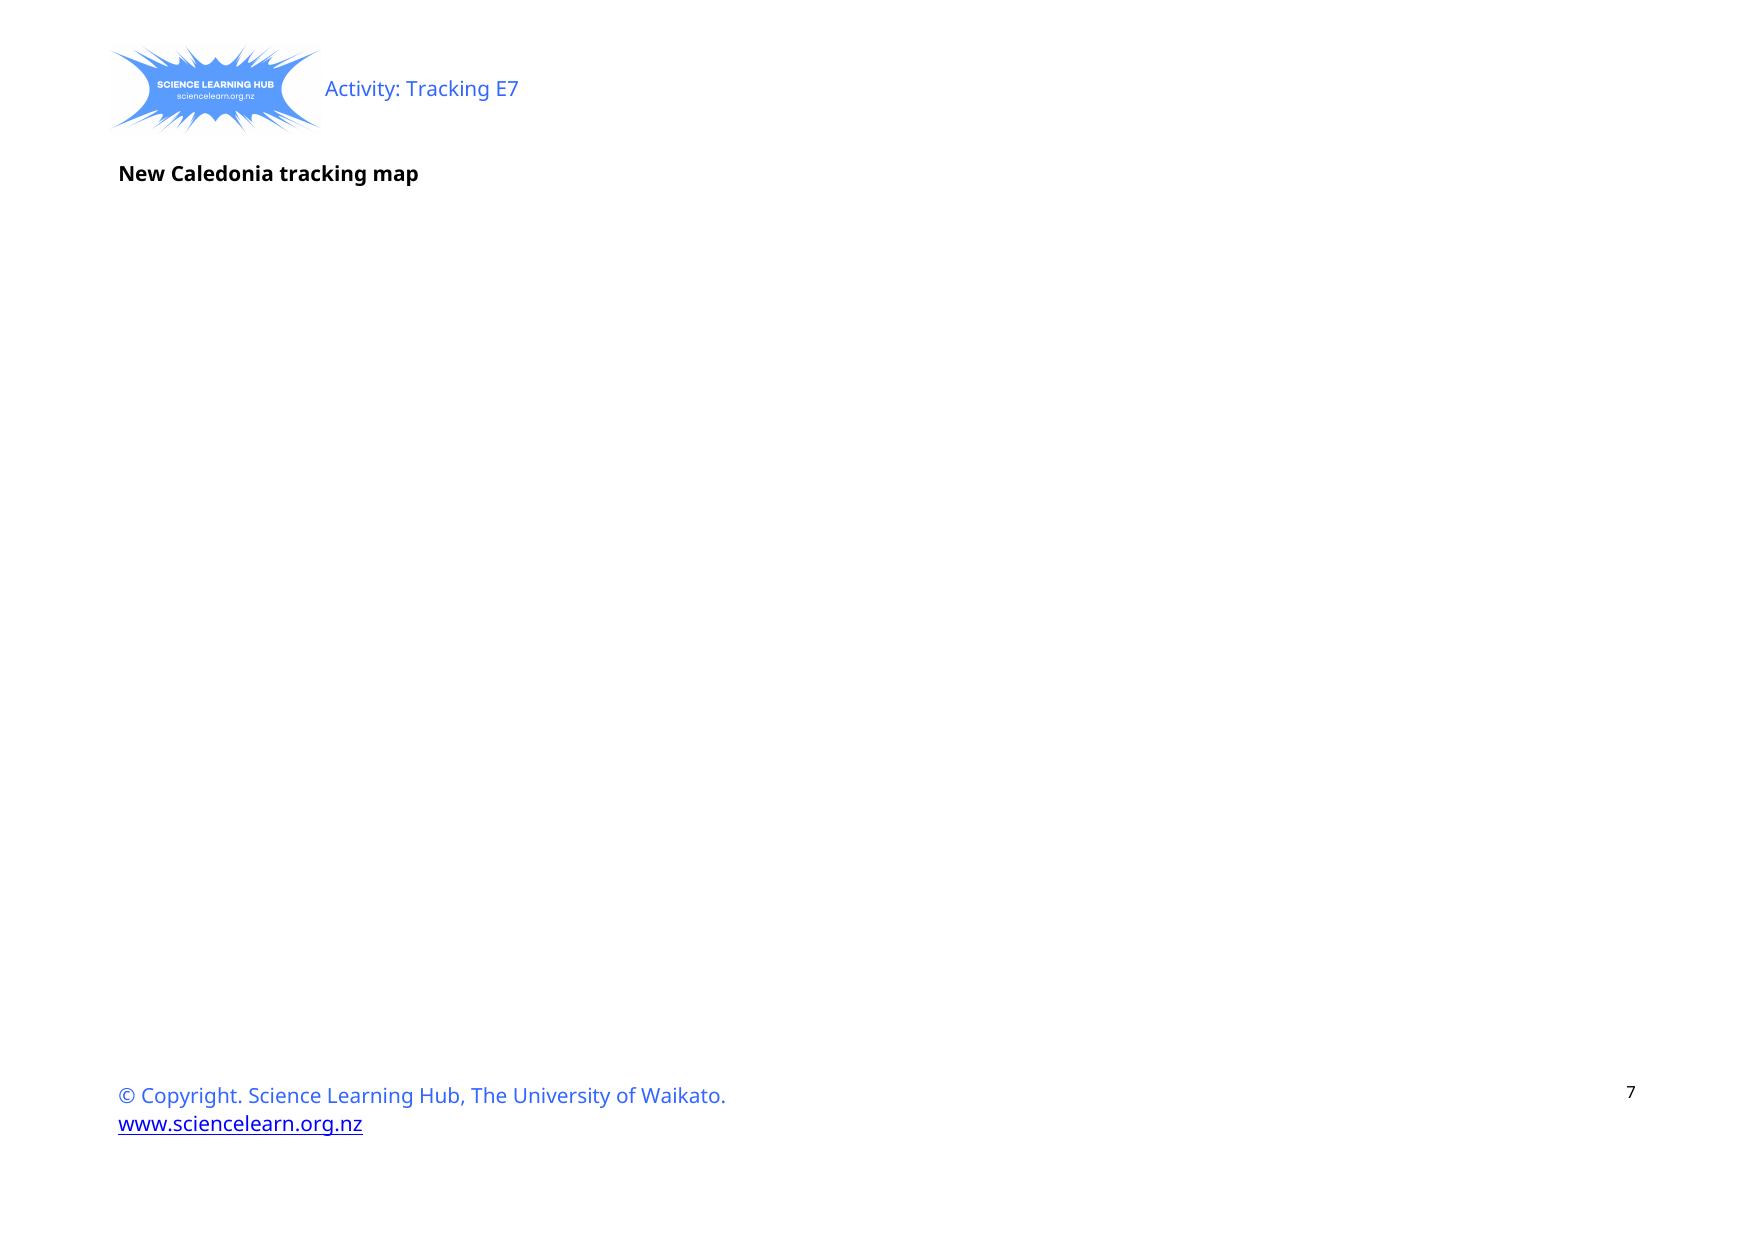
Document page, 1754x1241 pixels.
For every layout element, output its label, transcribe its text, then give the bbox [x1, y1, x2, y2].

text New Caledonia tracking map [118, 159, 1636, 188]
picture [109, 43, 322, 135]
